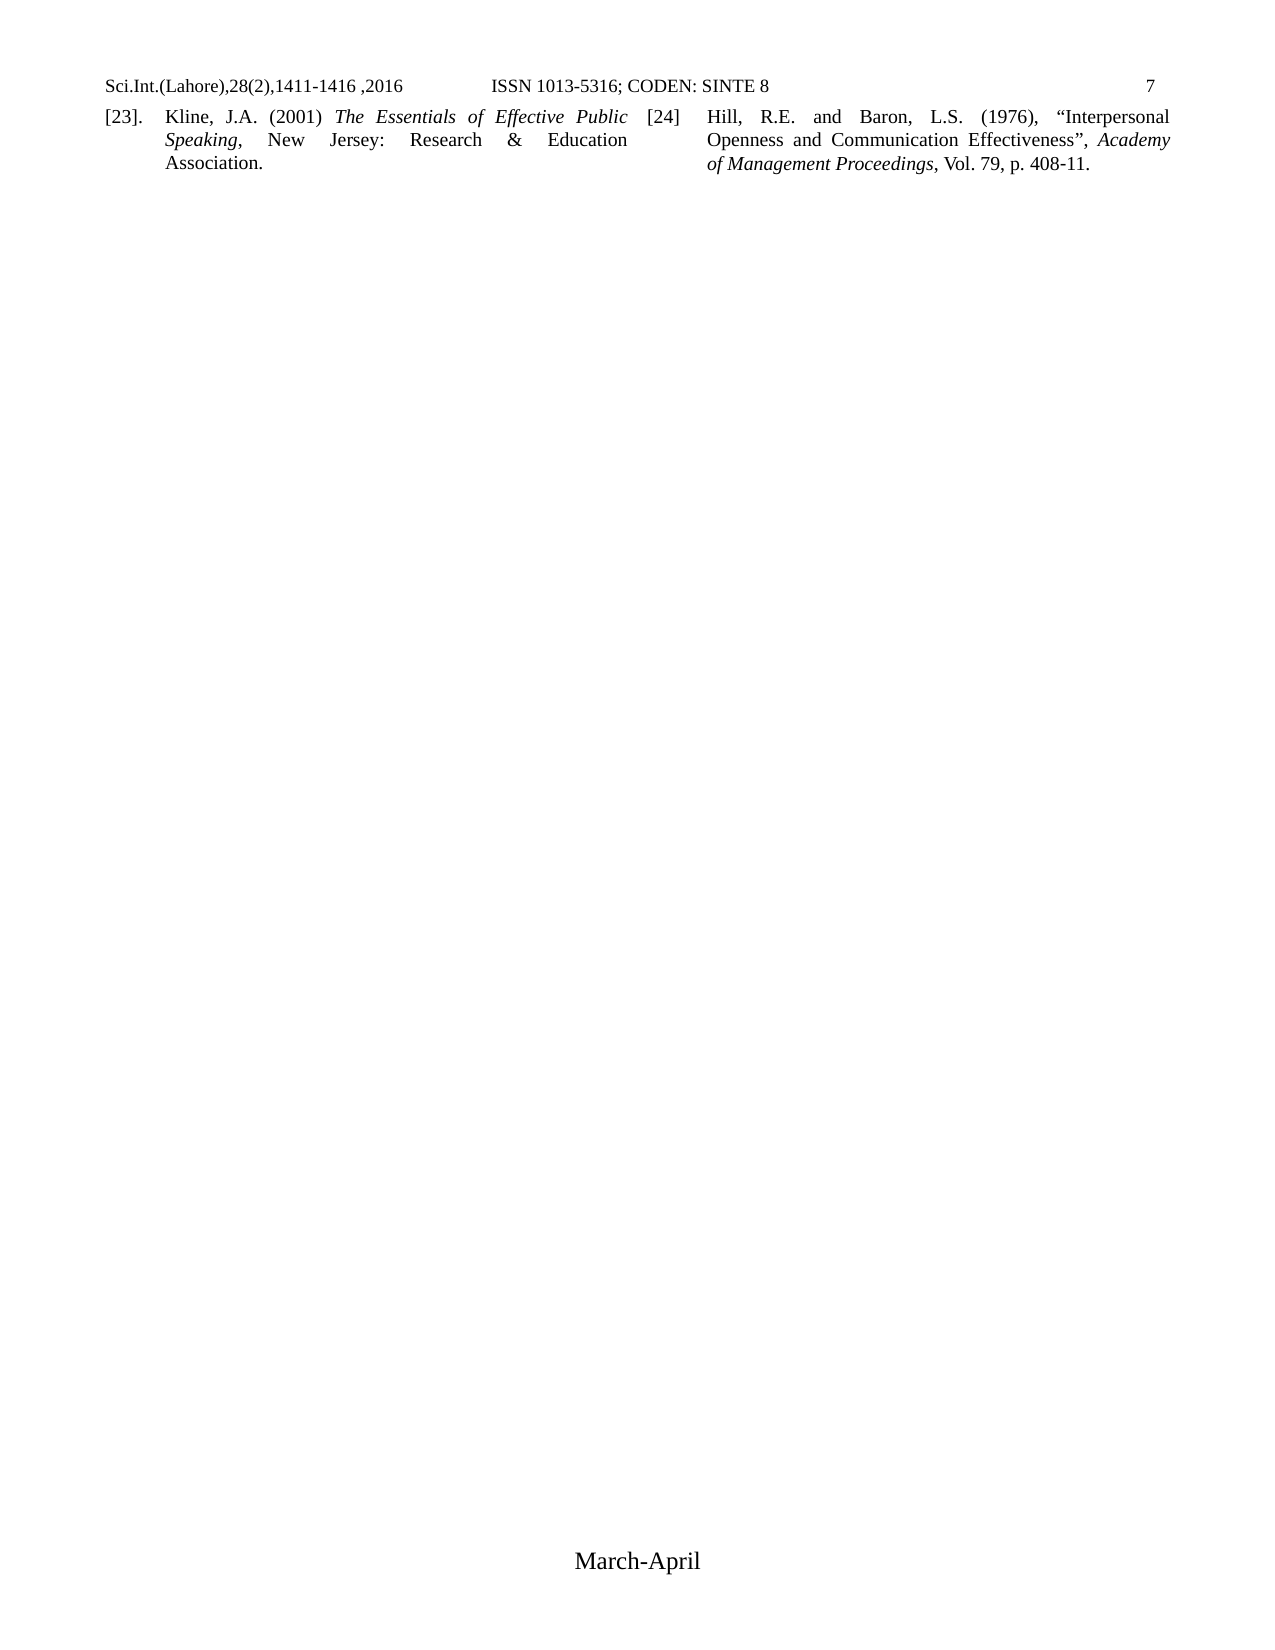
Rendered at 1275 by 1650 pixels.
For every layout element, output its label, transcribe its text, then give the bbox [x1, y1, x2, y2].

subtitle [23]. Kline, J.A. (2001) The Essentials of Effective Public Speaking, New Jersey: Research & Education Association. [105, 105, 628, 173]
subtitle [24] Hill, R.E. and Baron, L.S. (1976), “Interpersonal Openness and Communication Effectiveness”, Academy of Management Proceedings, Vol. 79, p. 408‐11. [647, 105, 1170, 175]
